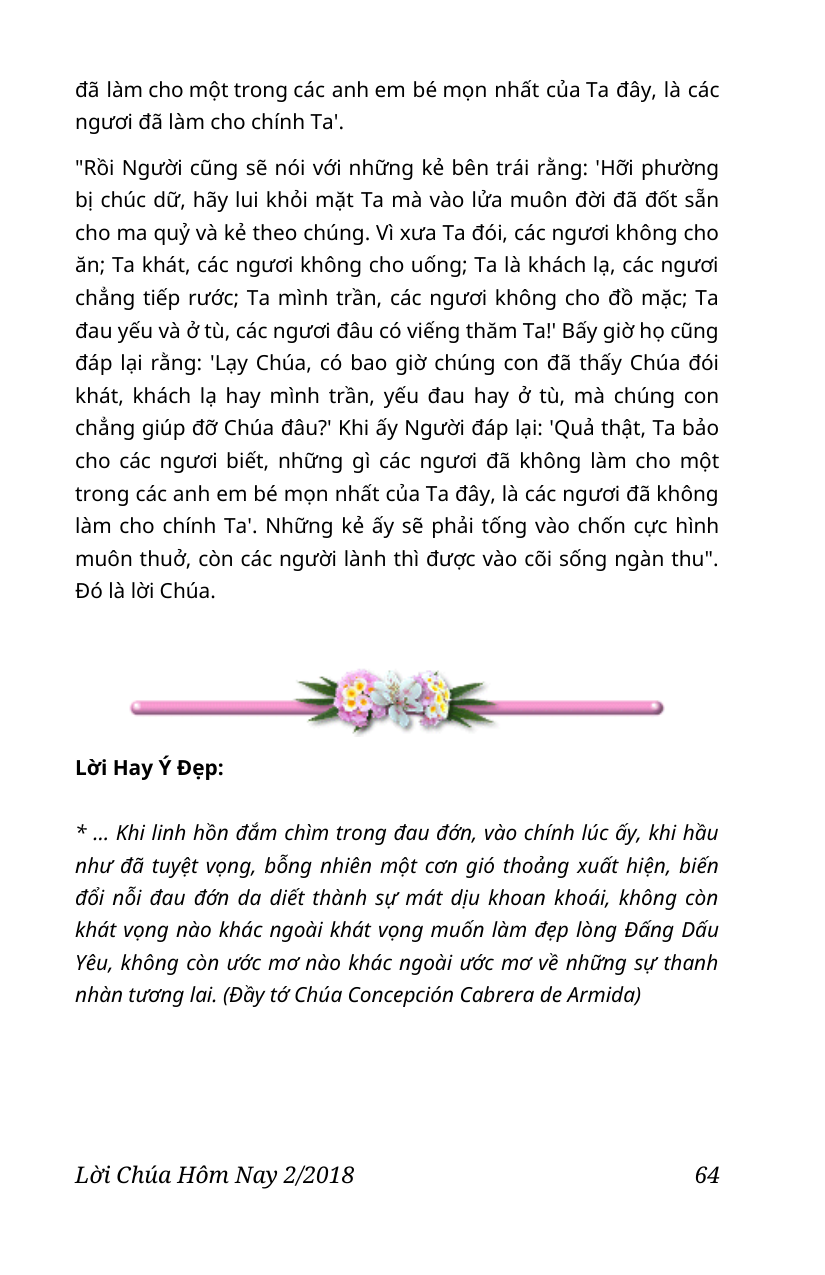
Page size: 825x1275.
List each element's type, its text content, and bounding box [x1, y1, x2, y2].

text "Rồi Người cũng sẽ nói với những kẻ bên trái rằng: 'Hỡi phường bị chúc dữ, hãy lui khỏi mặt Ta mà vào lửa muôn đời đã đốt sẵn cho ma quỷ và kẻ theo chúng. Vì xưa Ta đói, các ngươi không cho ăn; Ta khát, các ngươi không cho uống; Ta là khách lạ, các ngươi chẳng tiếp rước; Ta mình trần, các ngươi không cho đồ mặc; Ta đau yếu và ở tù, các ngươi đâu có viếng thăm Ta!' Bấy giờ họ cũng đáp lại rằng: 'Lạy Chúa, có bao giờ chúng con đã thấy Chúa đói khát, khách lạ hay mình trần, yếu đau hay ở tù, mà chúng con chẳng giúp đỡ Chúa đâu?' Khi ấy Người đáp lại: 'Quả thật, Ta bảo cho các ngươi biết, những gì các ngươi đã không làm cho một trong các anh em bé mọn nhất của Ta đây, là các ngươi đã không làm cho chính Ta'. Những kẻ ấy sẽ phải tống vào chốn cực hình muôn thuở, còn các người lành thì được vào cõi sống ngàn thu". Đó là lời Chúa. [75, 153, 720, 605]
picture [127, 666, 668, 737]
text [75, 75, 720, 136]
text Lời Hay Ý Đẹp: [75, 753, 720, 781]
text * … Khi linh hồn đắm chìm trong đau đớn, vào chính lúc ấy, khi hầu như đã tuyệt vọng, bỗng nhiên một cơn gió thoảng xuất hiện, biến đổi nỗi đau đớn da diết thành sự mát dịu khoan khoái, không còn khát vọng nào khác ngoài khát vọng muốn làm đẹp lòng Đấng Dấu Yêu, không còn ước mơ nào khác ngoài ước mơ về những sự thanh nhàn tương lai. (Đầy tớ Chúa Concepción Cabrera de Armida) [75, 815, 720, 1008]
